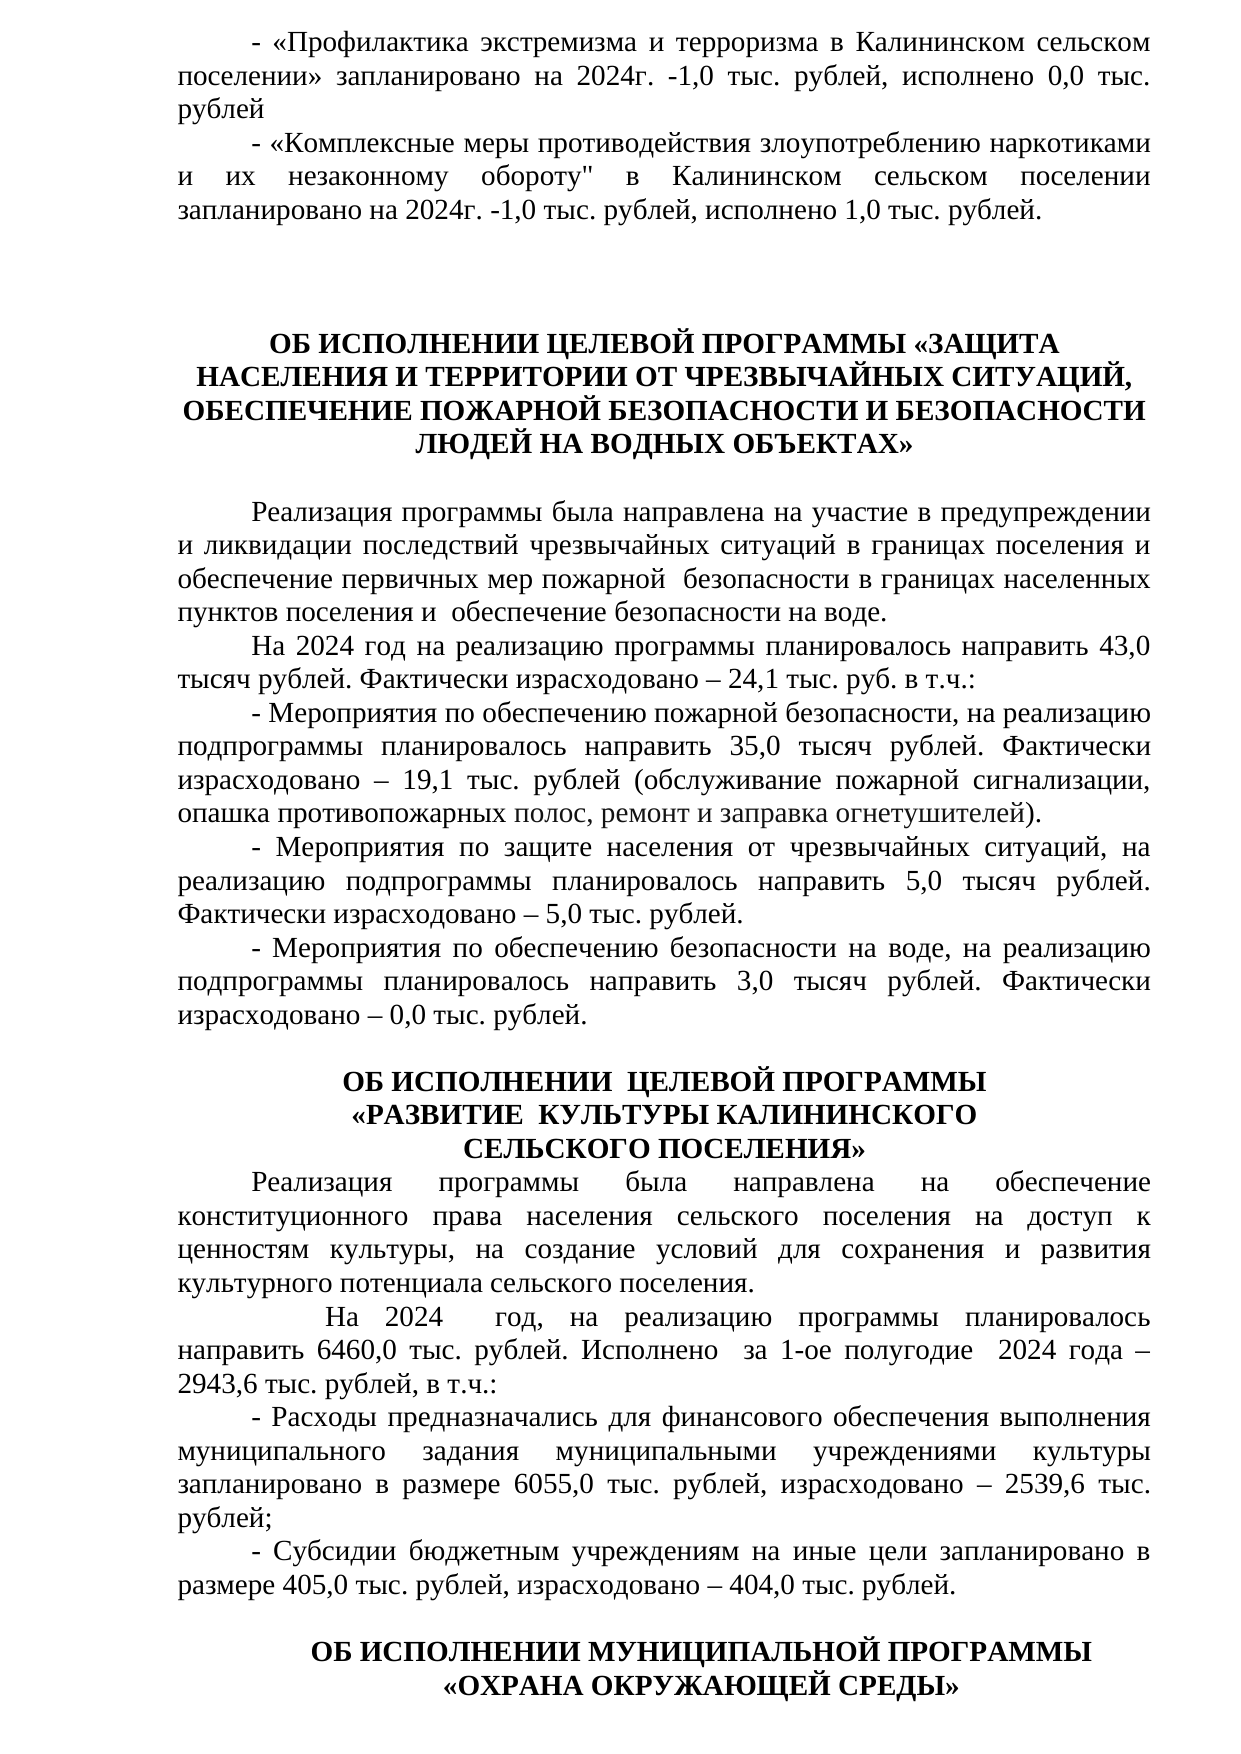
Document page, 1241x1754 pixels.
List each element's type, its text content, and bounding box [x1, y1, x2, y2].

text «РАЗВИТИЕ КУЛЬТУРЫ КАЛИНИНСКОГО [177, 1097, 1152, 1131]
text Реализация программы была направлена на обеспечение конституционного права населения сельского поселения на доступ к ценностям культуры, на создание условий для сохранения и развития культурного потенциала сельского поселения. [177, 1164, 1152, 1299]
text Реализация программы была направлена на участие в предупреждении и ликвидации последствий чрезвычайных ситуаций в границах поселения и обеспечение первичных мер пожарной безопасности в границах населенных пунктов поселения и обеспечение безопасности на воде. [177, 494, 1152, 628]
text - «Профилактика экстремизма и терроризма в Калининском сельском поселении» запланировано на 2024г. -1,0 тыс. рублей, исполнено 0,0 тыс. рублей [177, 24, 1152, 125]
text ОБ ИСПОЛНЕНИИ ЦЕЛЕВОЙ ПРОГРАММЫ [177, 1064, 1152, 1097]
text - Мероприятия по защите населения от чрезвычайных ситуаций, на реализацию подпрограммы планировалось направить 5,0 тысяч рублей. Фактически израсходовано – 5,0 тыс. рублей. [177, 829, 1152, 930]
text На 2024 год на реализацию программы планировалось направить 43,0 тысяч рублей. Фактически израсходовано – 24,1 тыс. руб. в т.ч.: [177, 628, 1152, 695]
text ОБ ИСПОЛНЕНИИ ЦЕЛЕВОЙ ПРОГРАММЫ «ЗАЩИТА НАСЕЛЕНИЯ И ТЕРРИТОРИИ ОТ ЧРЕЗВЫЧАЙНЫХ СИТУАЦИЙ, ОБЕСПЕЧЕНИЕ ПОЖАРНОЙ БЕЗОПАСНОСТИ И БЕЗОПАСНОСТИ ЛЮДЕЙ НА ВОДНЫХ ОБЪЕКТАХ» [177, 326, 1152, 460]
text СЕЛЬСКОГО ПОСЕЛЕНИЯ» [177, 1131, 1152, 1164]
text ОБ ИСПОЛНЕНИИ МУНИЦИПАЛЬНОЙ ПРОГРАММЫ [177, 1634, 1152, 1668]
text «ОХРАНА ОКРУЖАЮЩЕЙ СРЕДЫ» [177, 1668, 1152, 1701]
text На 2024 год, на реализацию программы планировалось направить 6460,0 тыс. рублей. Исполнено за 1-ое полугодие 2024 года – 2943,6 тыс. рублей, в т.ч.: [177, 1299, 1152, 1399]
text - «Комплексные меры противодействия злоупотреблению наркотиками и их незаконному обороту" в Калининском сельском поселении запланировано на 2024г. -1,0 тыс. рублей, исполнено 1,0 тыс. рублей. [177, 125, 1152, 225]
text - Субсидии бюджетным учреждениям на иные цели запланировано в размере 405,0 тыс. рублей, израсходовано – 404,0 тыс. рублей. [177, 1533, 1152, 1601]
text - Мероприятия по обеспечению пожарной безопасности, на реализацию подпрограммы планировалось направить 35,0 тысяч рублей. Фактически израсходовано – 19,1 тыс. рублей (обслуживание пожарной сигнализации, опашка противопожарных полос, ремонт и заправка огнетушителей). [177, 695, 1152, 829]
text - Мероприятия по обеспечению безопасности на воде, на реализацию подпрограммы планировалось направить 3,0 тысяч рублей. Фактически израсходовано – 0,0 тыс. рублей. [177, 930, 1152, 1030]
text - Расходы предназначались для финансового обеспечения выполнения муниципального задания муниципальными учреждениями культуры запланировано в размере 6055,0 тыс. рублей, израсходовано – 2539,6 тыс. рублей; [177, 1399, 1152, 1533]
